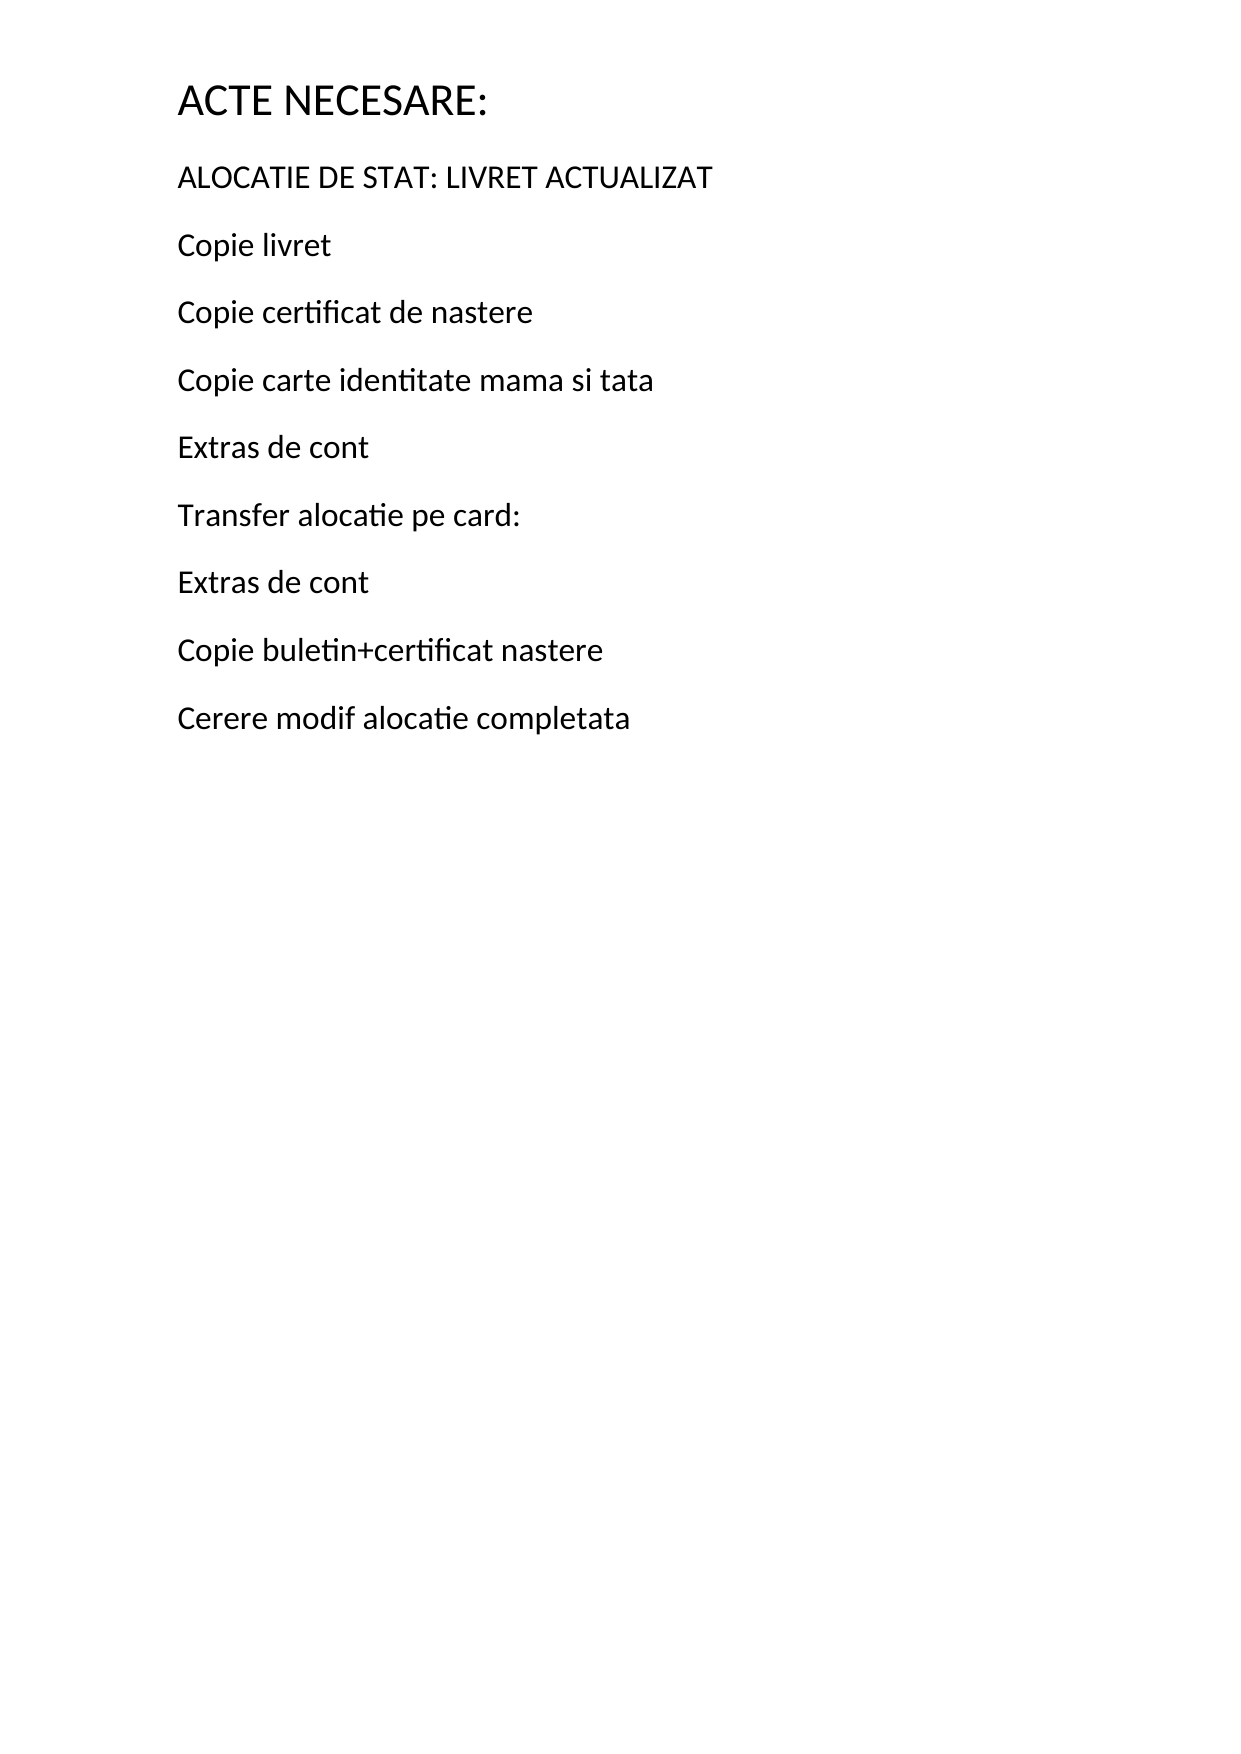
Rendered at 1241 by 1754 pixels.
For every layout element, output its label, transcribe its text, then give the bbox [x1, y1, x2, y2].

text Copie livret [177, 223, 1169, 264]
text Transfer alocatie pe card: [177, 494, 1169, 535]
text Extras de cont [177, 562, 1169, 602]
text Copie certificat de nastere [177, 291, 1169, 332]
text ALOCATIE DE STAT: LIVRET ACTUALIZAT [177, 156, 1169, 197]
text Extras de cont [177, 426, 1169, 467]
text Copie buletin+certificat nastere [177, 629, 1169, 670]
text Cerere modif alocatie completata [177, 697, 1169, 737]
text ACTE NECESARE: [177, 71, 1169, 127]
text Copie carte identitate mama si tata [177, 359, 1169, 399]
